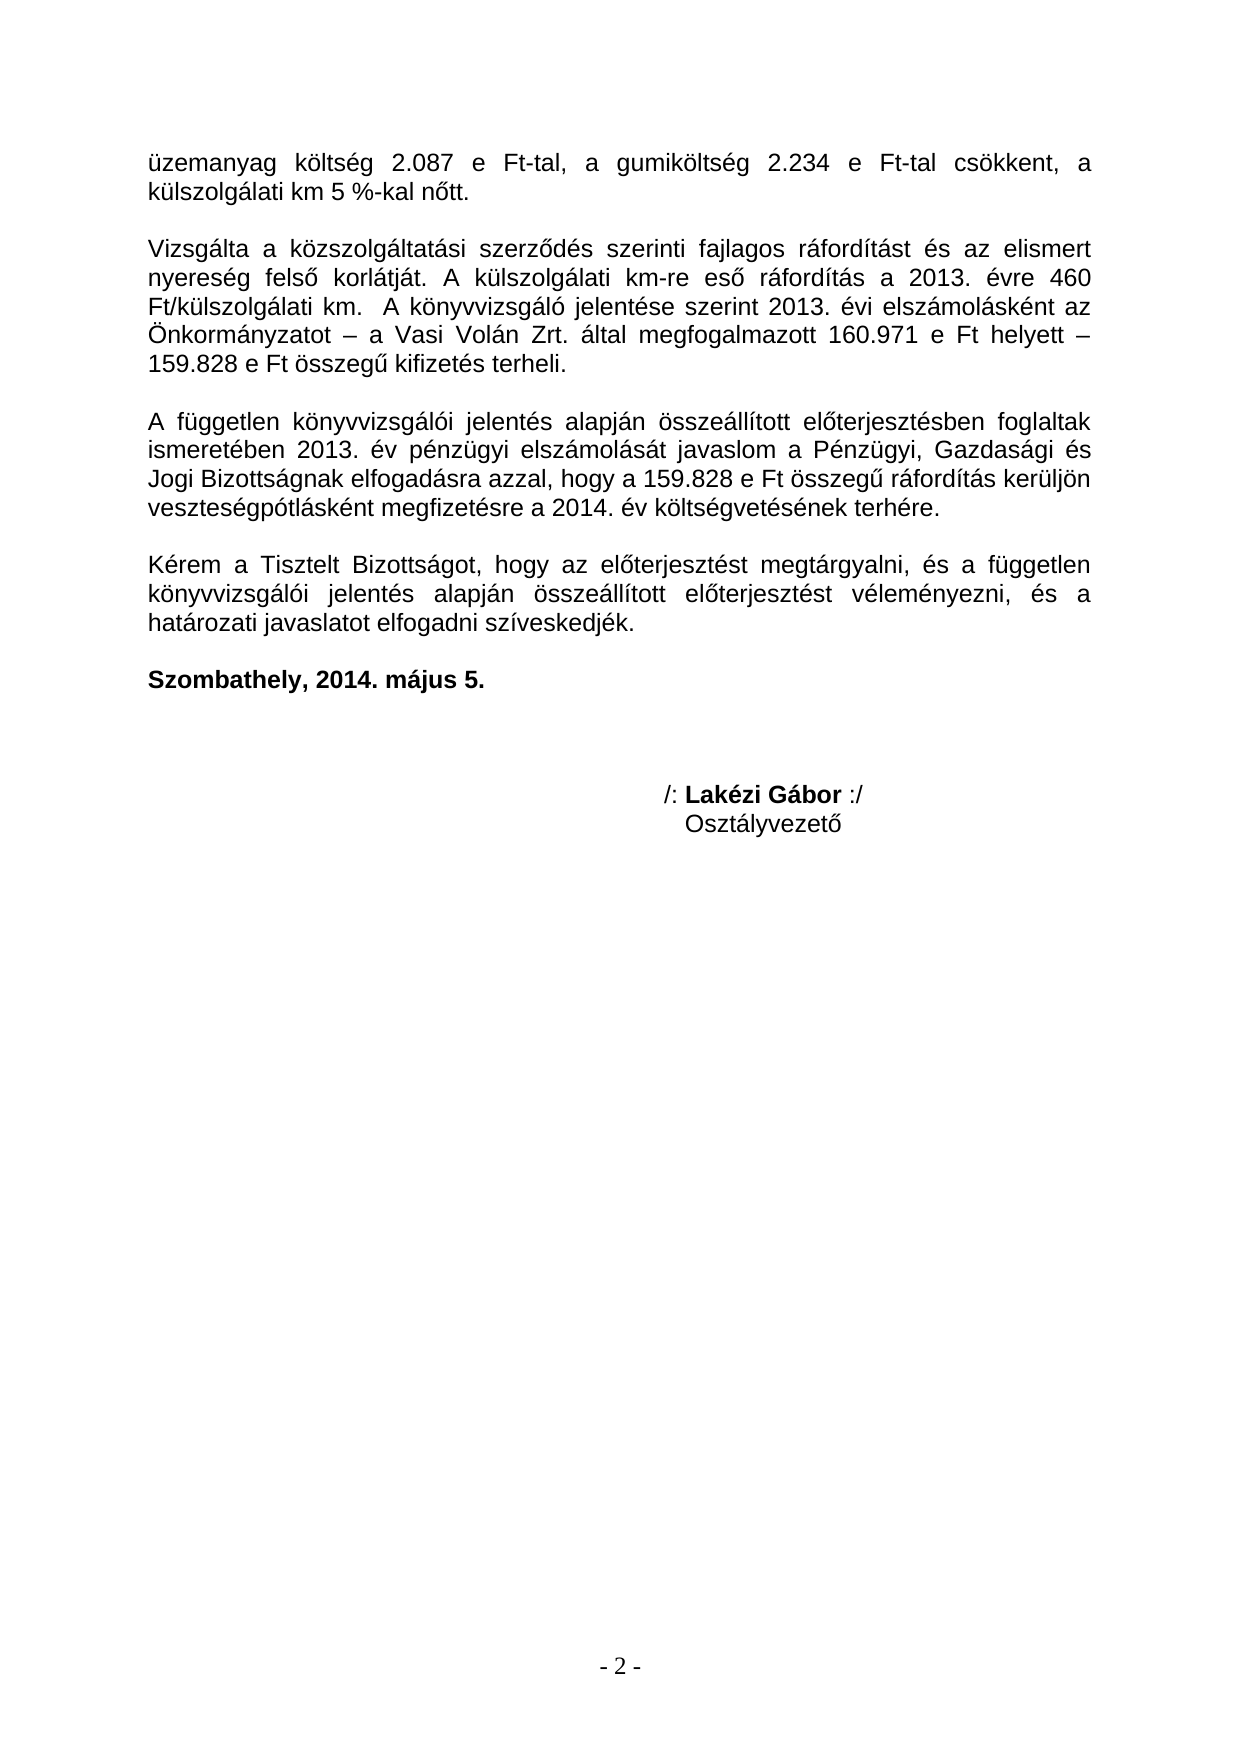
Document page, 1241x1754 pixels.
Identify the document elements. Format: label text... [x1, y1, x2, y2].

text Osztályvezető [295, 809, 1092, 838]
text Vizsgálta a közszolgáltatási szerződés szerinti fajlagos ráfordítást és az elismert nyereség felső korlátját. A külszolgálati km-re eső ráfordítás a 2013. évre 460 Ft/külszolgálati km. A könyvvizsgáló jelentése szerint 2013. évi elszámolásként az Önkormányzatot – a Vasi Volán Zrt. által megfogalmazott 160.971 e Ft helyett – 159.828 e Ft összegű kifizetés terheli. [148, 234, 1092, 378]
text A független könyvvizsgálói jelentés alapján összeállított előterjesztésben foglaltak ismeretében 2013. év pénzügyi elszámolását javaslom a Pénzügyi, Gazdasági és Jogi Bizottságnak elfogadásra azzal, hogy a 159.828 e Ft összegű ráfordítás kerüljön veszteségpótlásként megfizetésre a 2014. év költségvetésének terhére. [148, 406, 1092, 521]
text Kérem a Tisztelt Bizottságot, hogy az előterjesztést megtárgyalni, és a független könyvvizsgálói jelentés alapján összeállított előterjesztést véleményezni, és a határozati javaslatot elfogadni szíveskedjék. [148, 550, 1092, 636]
text Szombathely, 2014. május 5. [148, 665, 1092, 694]
text /: Lakézi Gábor :/ [295, 780, 1092, 809]
